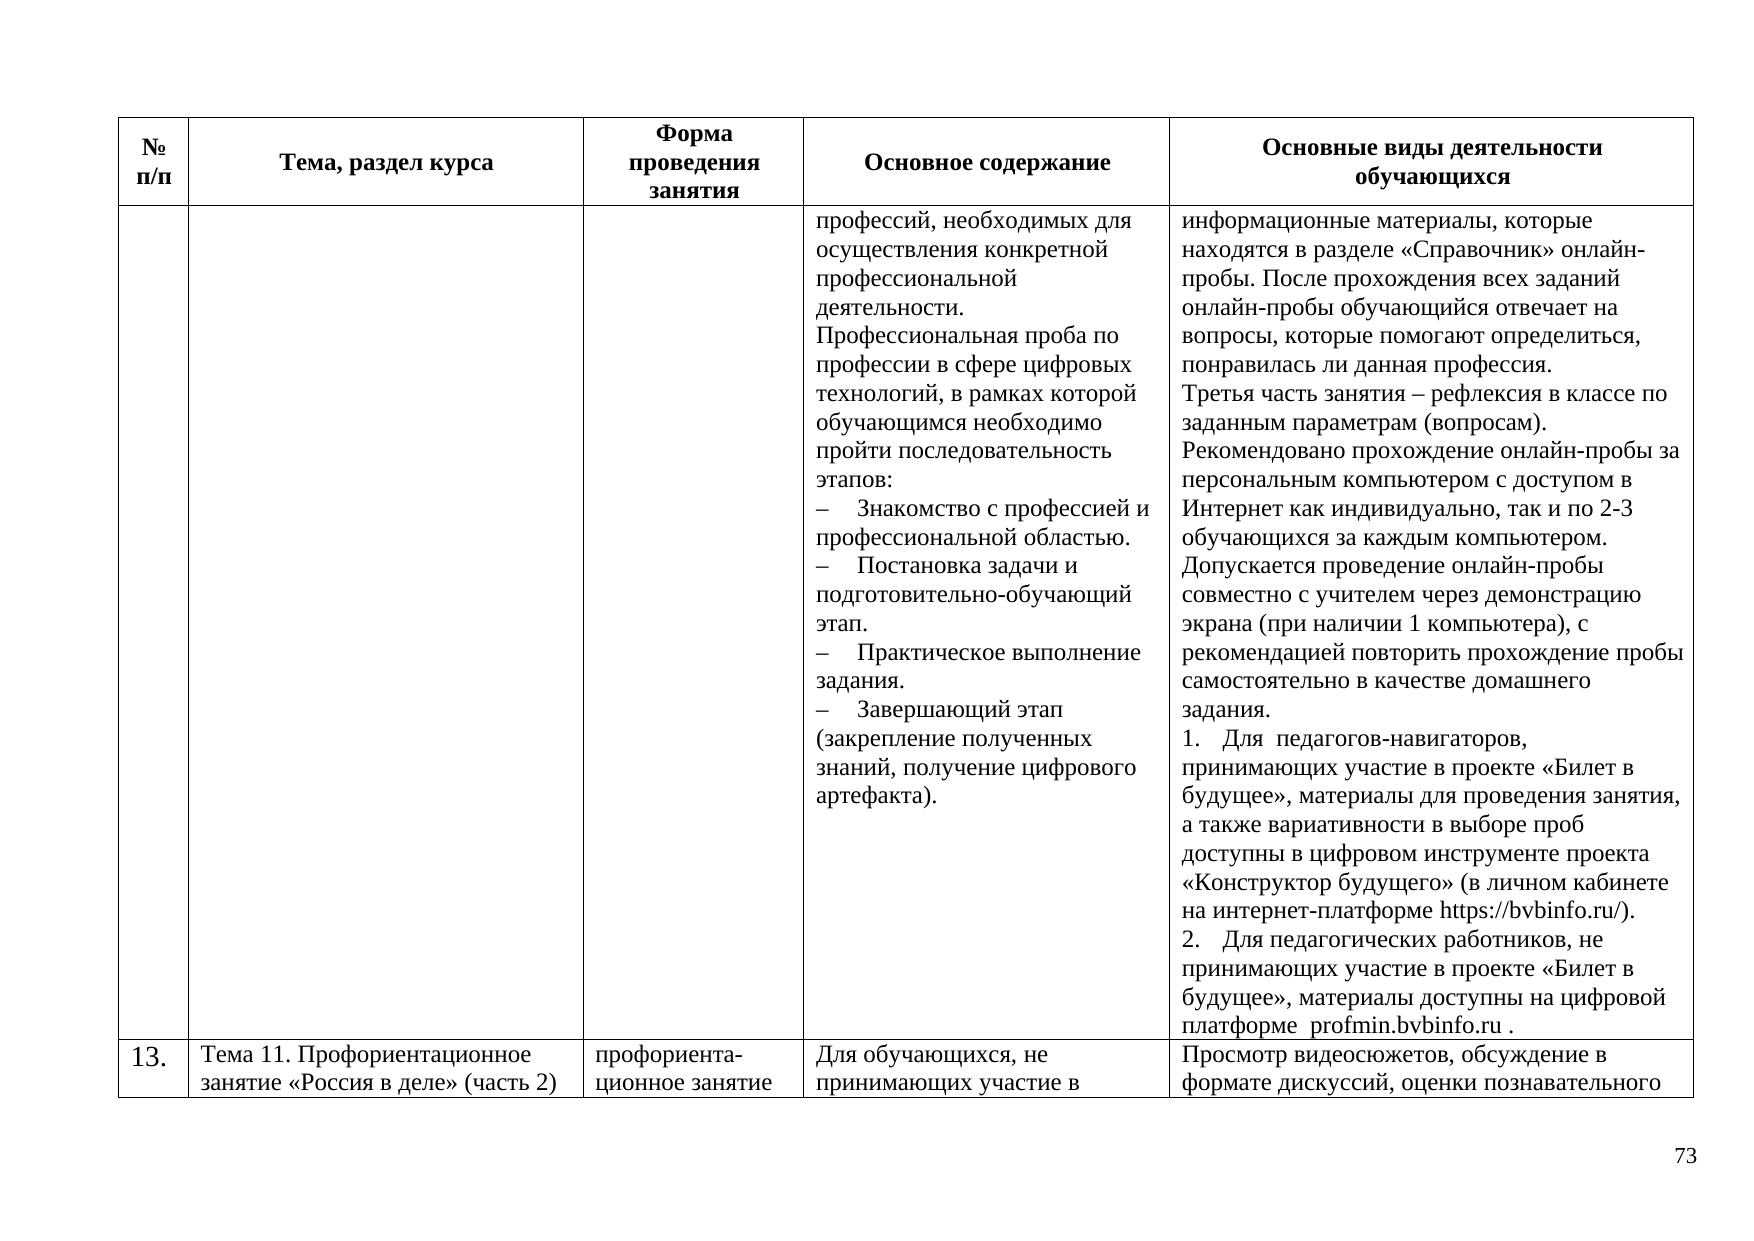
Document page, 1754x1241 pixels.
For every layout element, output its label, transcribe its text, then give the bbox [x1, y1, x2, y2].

table_cell Тема 11. Профориентационное занятие «Россия в деле» (часть 2) [189, 1040, 583, 1097]
table_cell 13. [119, 1040, 188, 1097]
table_cell Для обучающихся, не принимающих участие в [804, 1040, 1169, 1097]
table_header № п/п [119, 118, 188, 204]
table_cell информационные материалы, которые находятся в разделе «Справочник» онлайн- пробы. После прохождения всех заданий онлайн-пробы обучающийся отвечает на вопросы, которые помогают определиться, понравилась ли данная профессия. Третья часть занятия – рефлексия в классе по заданным параметрам (вопросам). Рекомендовано прохождение онлайн-пробы за персональным компьютером с доступом в Интернет как индивидуально, так и по 2-3 обучающихся за каждым компьютером. Допускается проведение онлайн-пробы совместно с учителем через демонстрацию экрана (при наличии 1 компьютера), с рекомендацией повторить прохождение пробы самостоятельно в качестве домашнего задания. Для педагогов-навигаторов, принимающих участие в проекте «Билет в будущее», материалы для проведения занятия, а также вариативности в выборе проб доступны в цифровом инструменте проекта «Конструктор будущего» (в личном кабинете на интернет-платформе https://bvbinfo.ru/). Для педагогических работников, не принимающих участие в проекте «Билет в будущее», материалы доступны на цифровой платформе profmin.bvbinfo.ru . [1170, 206, 1693, 1039]
table_header Основное содержание [804, 118, 1169, 204]
table_cell Просмотр видеосюжетов, обсуждение в формате дискуссий, оценки познавательного [1170, 1040, 1693, 1097]
table_cell [119, 206, 188, 1039]
table_header Тема, раздел курса [189, 118, 583, 204]
table_cell профориента- ционное занятие [584, 1040, 803, 1097]
table_cell профессий, необходимых для осуществления конкретной профессиональной деятельности. Профессиональная проба по профессии в сфере цифровых технологий, в рамках которой обучающимся необходимо пройти последовательность этапов: Знакомство с профессией и профессиональной областью. Постановка задачи и подготовительно-обучающий этап. Практическое выполнение задания. Завершающий этап (закрепление полученных знаний, получение цифрового артефакта). [804, 206, 1169, 1039]
table_cell [584, 206, 803, 1039]
table_header Основные виды деятельности обучающихся [1170, 118, 1693, 204]
table_cell [189, 206, 583, 1039]
table_header Форма проведения занятия [584, 118, 803, 204]
